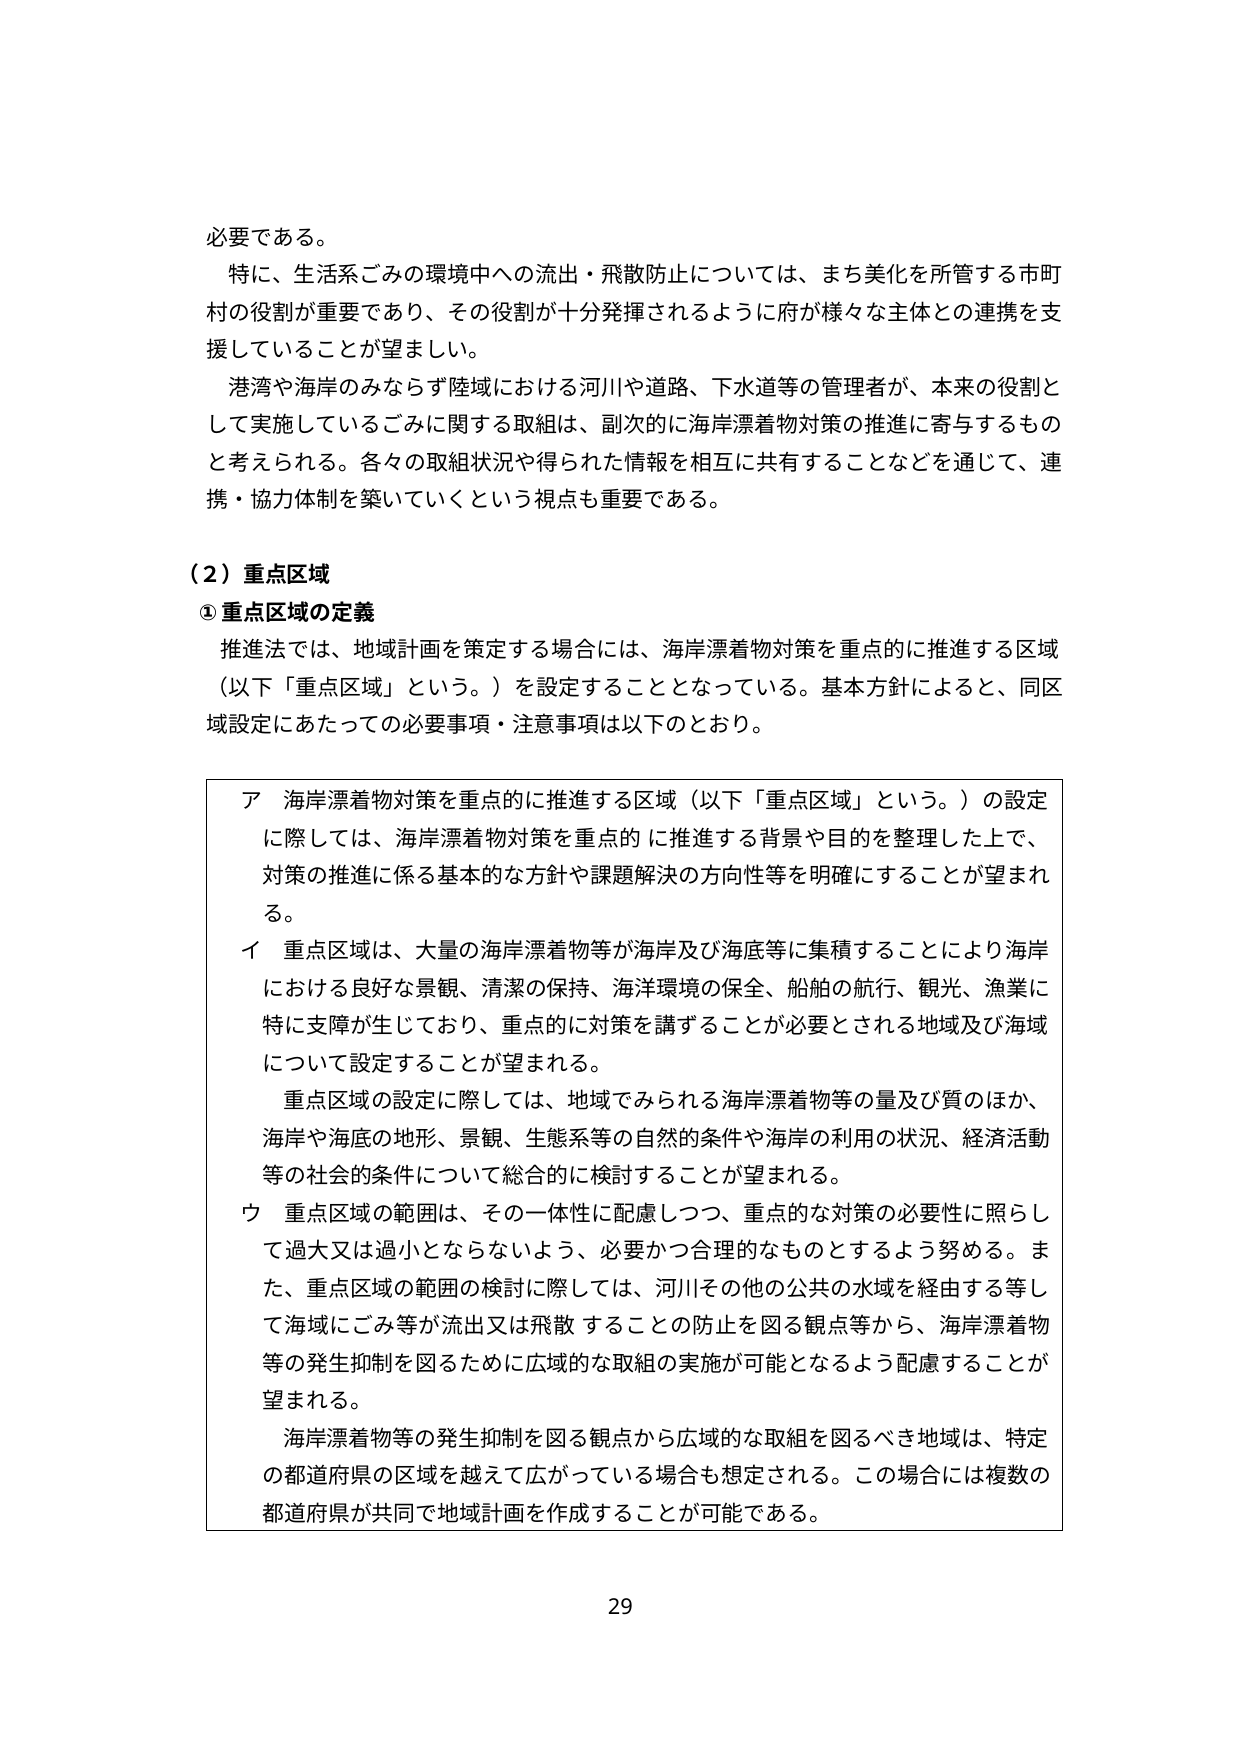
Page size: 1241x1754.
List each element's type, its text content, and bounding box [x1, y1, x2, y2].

subtitle （２）重点区域 [177, 554, 1041, 592]
text ①重点区域の定義 [177, 592, 1063, 629]
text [207, 217, 1063, 254]
text 特に、生活系ごみの環境中への流出・飛散防止については、まち美化を所管する市町村の役割が重要であり、その役割が十分発揮されるように府が様々な主体との連携を支援していることが望ましい。 [207, 254, 1063, 367]
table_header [207, 780, 1062, 1530]
text 推進法では、地域計画を策定する場合には、海岸漂着物対策を重点的に推進する区域（以下「重点区域」という。）を設定することとなっている。基本方針によると、同区域設定にあたっての必要事項・注意事項は以下のとおり。 [207, 629, 1063, 742]
text 港湾や海岸のみならず陸域における河川や道路、下水道等の管理者が、本来の役割として実施しているごみに関する取組は、副次的に海岸漂着物対策の推進に寄与するものと考えられる。各々の取組状況や得られた情報を相互に共有することなどを通じて、連携・協力体制を築いていくという視点も重要である。 [207, 367, 1063, 517]
